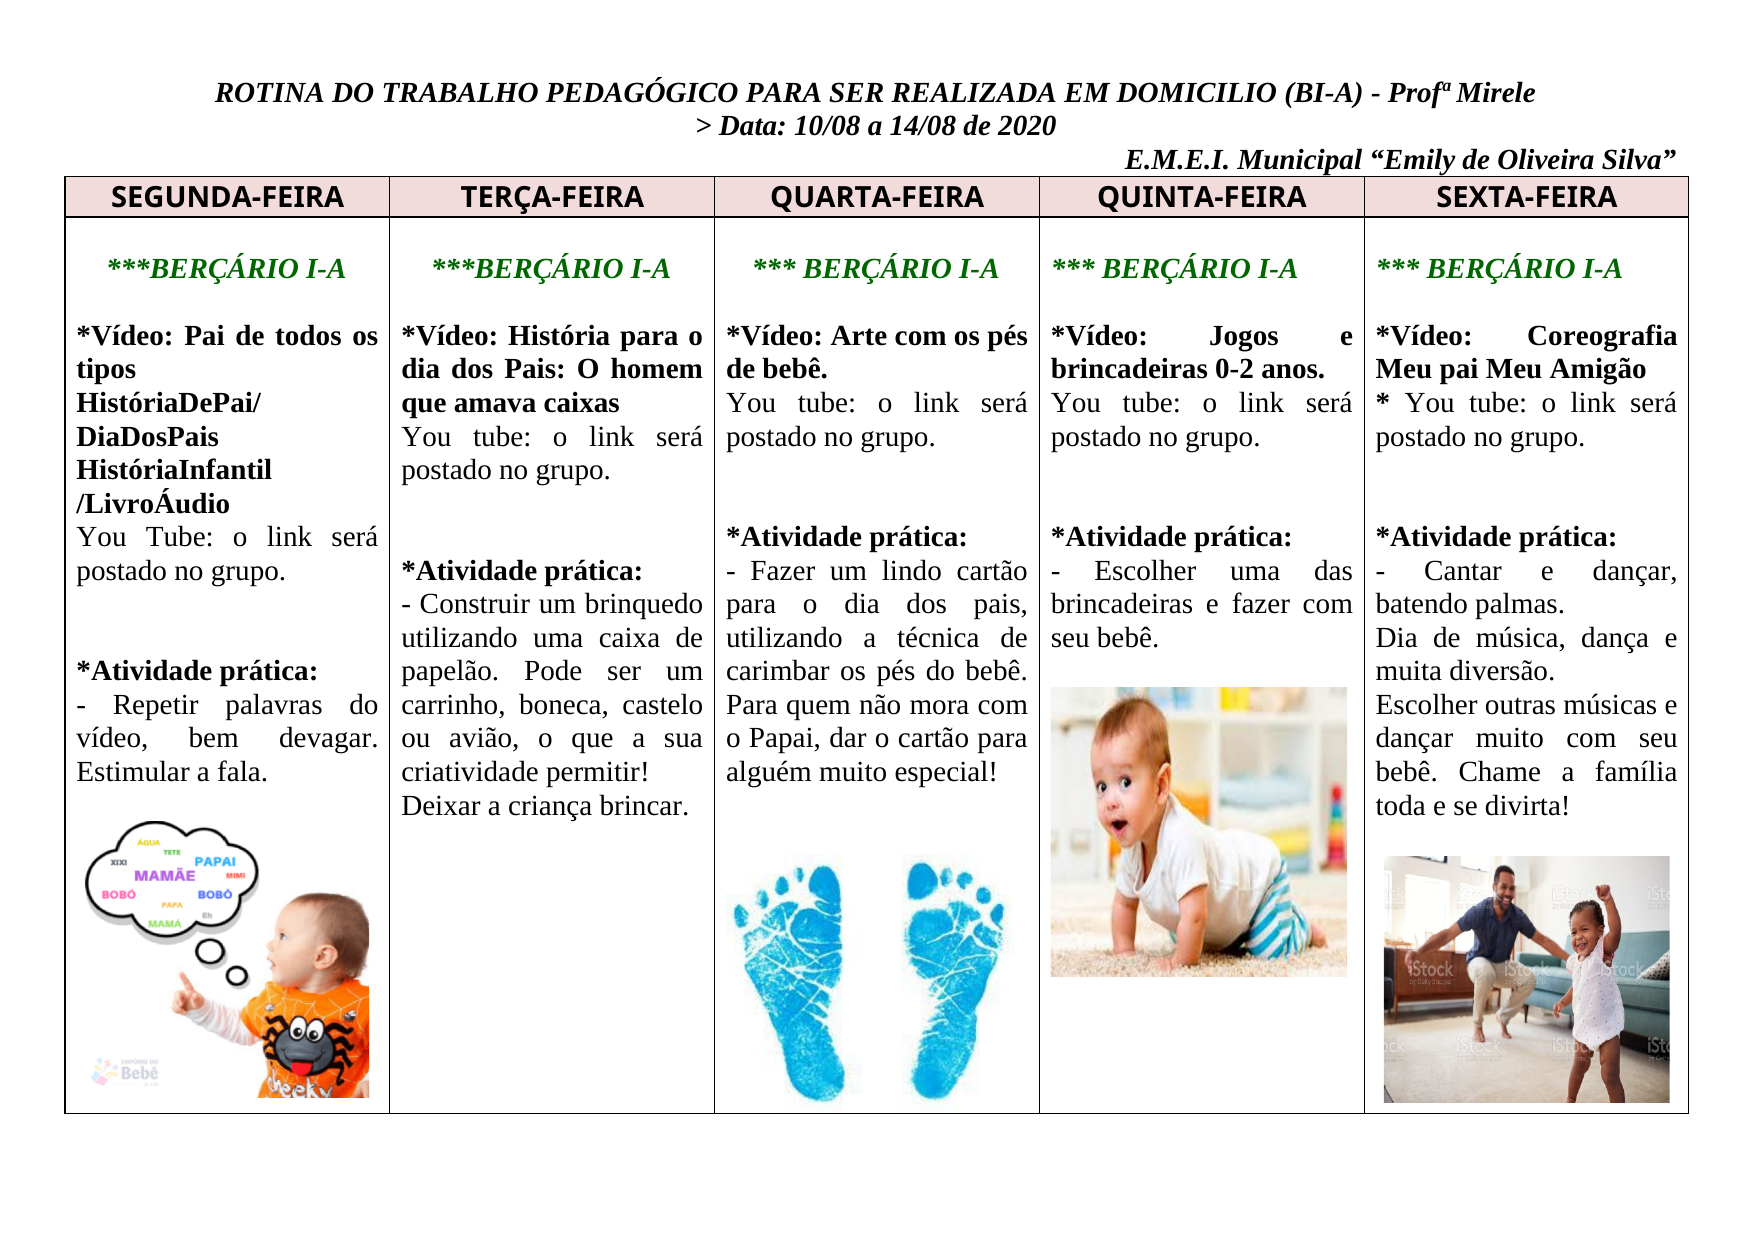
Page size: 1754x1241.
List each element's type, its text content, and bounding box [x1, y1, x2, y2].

picture [76, 821, 370, 1098]
table_header SEXTA-FEIRA [1365, 177, 1688, 216]
picture [725, 854, 1014, 1113]
picture [1383, 856, 1670, 1103]
table_header TERÇA-FEIRA [390, 177, 714, 216]
table_cell ***BERÇÁRIO I-A *Vídeo: Pai de todos os tipos HistóriaDePai/ DiaDosPais HistóriaInfantil /LivroÁudio You Tube: o link será postado no grupo. *Atividade prática: - Repetir palavras do vídeo, bem devagar. Estimular a fala. [66, 218, 389, 1113]
text ROTINA DO TRABALHO PEDAGÓGICO PARA SER REALIZADA EM DOMICILIO (BI-A) - Profª Mirele [75, 75, 1679, 108]
table_cell *** BERÇÁRIO I-A *Vídeo: Jogos e brincadeiras 0-2 anos. You tube: o link será postado no grupo. *Atividade prática: - Escolher uma das brincadeiras e fazer com seu bebê. [1040, 218, 1364, 1113]
table_cell *** BERÇÁRIO I-A *Vídeo: Coreografia Meu pai Meu Amigão * You tube: o link será postado no grupo. *Atividade prática: - Cantar e dançar, batendo palmas. Dia de música, dança e muita diversão. Escolher outras músicas e dançar muito com seu bebê. Chame a família toda e se divirta! [1365, 218, 1688, 1113]
table_cell *** BERÇÁRIO I-A *Vídeo: Arte com os pés de bebê. You tube: o link será postado no grupo. *Atividade prática: - Fazer um lindo cartão para o dia dos pais, utilizando a técnica de carimbar os pés do bebê. Para quem não mora com o Papai, dar o cartão para alguém muito especial! [715, 218, 1039, 1113]
text > Data: 10/08 a 14/08 de 2020 [75, 108, 1679, 142]
table_header SEGUNDA-FEIRA [66, 177, 389, 216]
text E.M.E.I. Municipal “Emily de Oliveira Silva” [75, 142, 1679, 176]
table_cell ***BERÇÁRIO I-A *Vídeo: História para o dia dos Pais: O homem que amava caixas You tube: o link será postado no grupo. *Atividade prática: - Construir um brinquedo utilizando uma caixa de papelão. Pode ser um carrinho, boneca, castelo ou avião, o que a sua criatividade permitir! Deixar a criança brincar. [390, 218, 714, 1113]
table_header QUARTA-FEIRA [715, 177, 1039, 216]
table_header QUINTA-FEIRA [1040, 177, 1364, 216]
picture [1050, 687, 1348, 977]
